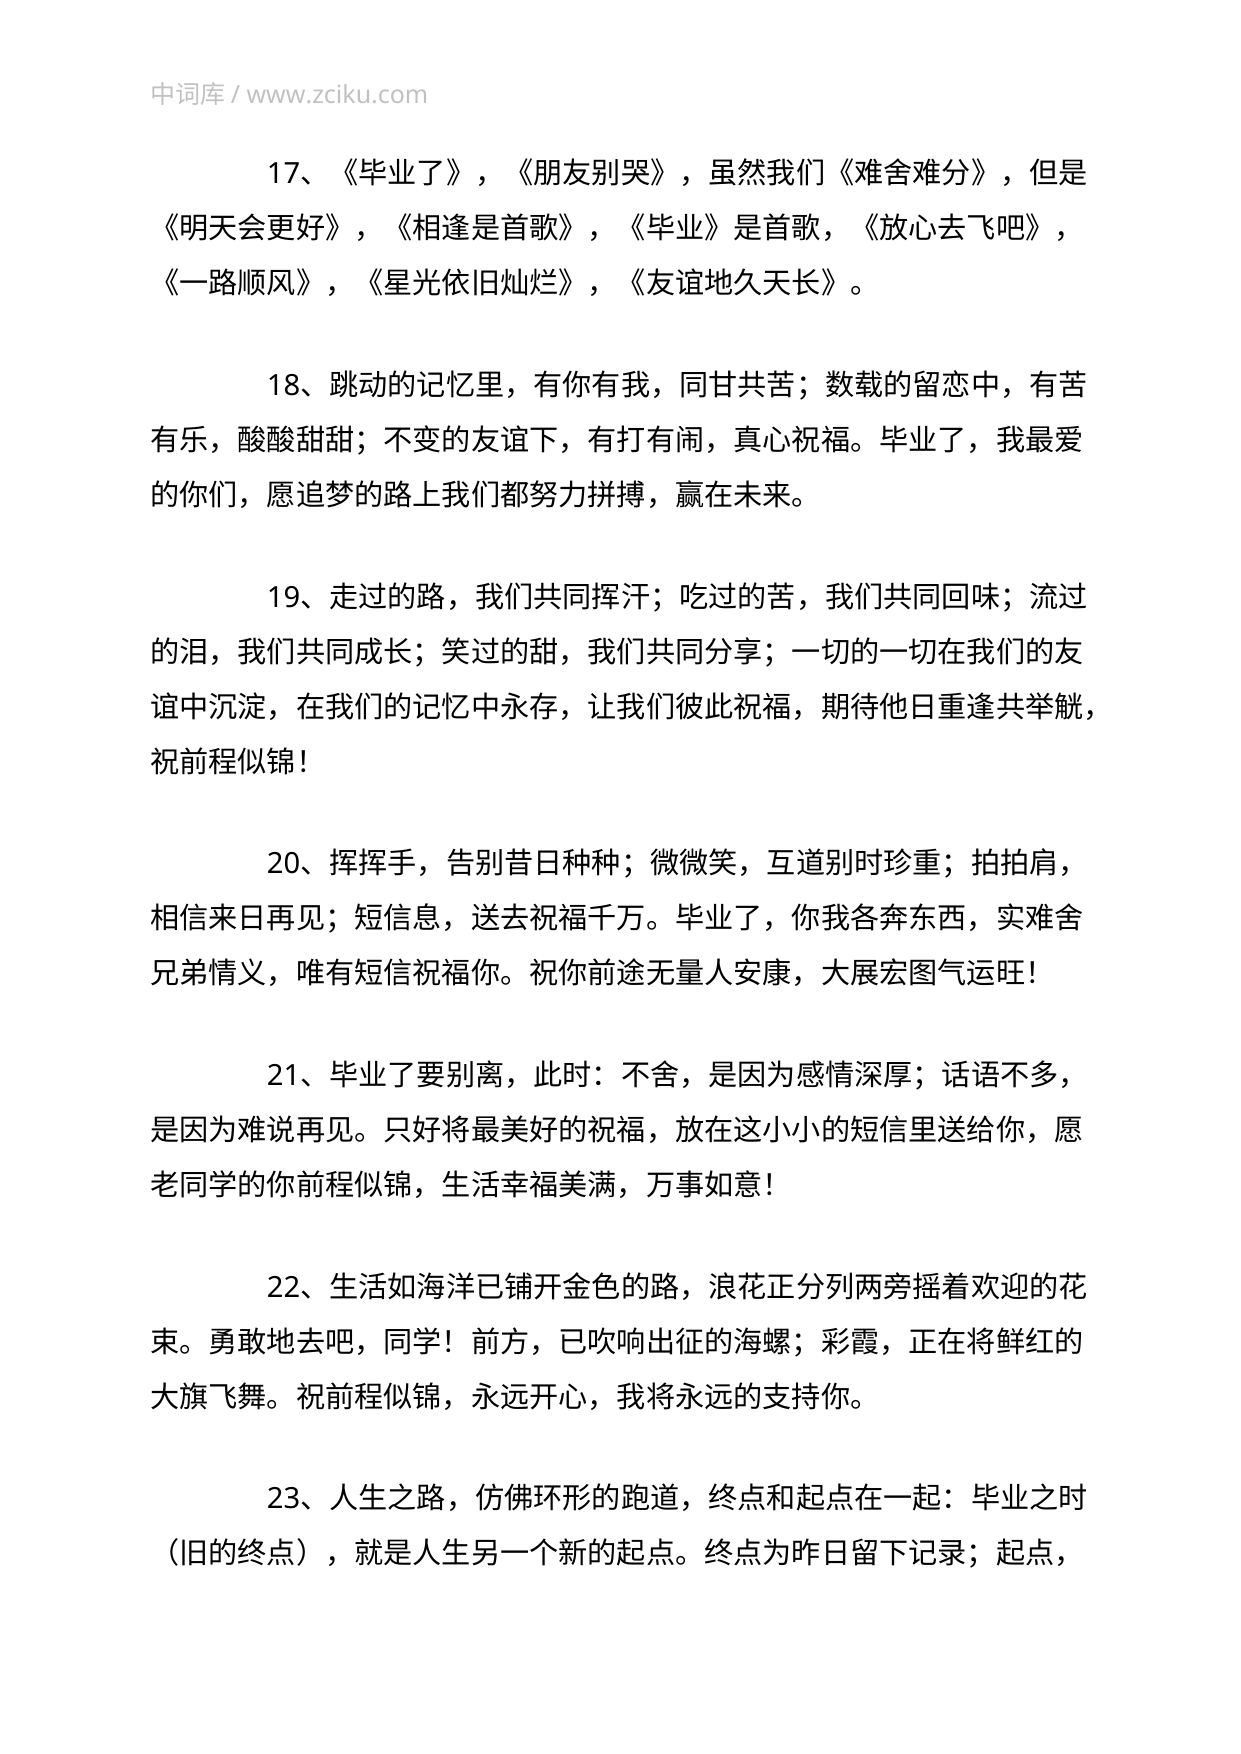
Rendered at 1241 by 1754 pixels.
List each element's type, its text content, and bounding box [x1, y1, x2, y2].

text 22、生活如海洋已铺开金色的路，浪花正分列两旁摇着欢迎的花束。勇敢地去吧，同学！前方，已吹响出征的海螺；彩霞，正在将鲜红的大旗飞舞。祝前程似锦，永远开心，我将永远的支持你。 [150, 1263, 1090, 1415]
text 20、挥挥手，告别昔日种种；微微笑，互道别时珍重；拍拍肩，相信来日再见；短信息，送去祝福千万。毕业了，你我各奔东西，实难舍兄弟情义，唯有短信祝福你。祝你前途无量人安康，大展宏图气运旺！ [150, 840, 1090, 992]
text 18、跳动的记忆里，有你有我，同甘共苦；数载的留恋中，有苦有乐，酸酸甜甜；不变的友谊下，有打有闹，真心祝福。毕业了，我最爱的你们，愿追梦的路上我们都努力拼搏，赢在未来。 [150, 362, 1090, 514]
text 21、毕业了要别离，此时：不舍，是因为感情深厚；话语不多，是因为难说再见。只好将最美好的祝福，放在这小小的短信里送给你，愿老同学的你前程似锦，生活幸福美满，万事如意！ [150, 1052, 1090, 1204]
text 19、走过的路，我们共同挥汗；吃过的苦，我们共同回味；流过的泪，我们共同成长；笑过的甜，我们共同分享；一切的一切在我们的友谊中沉淀，在我们的记忆中永存，让我们彼此祝福，期待他日重逢共举觥，祝前程似锦！ [150, 573, 1090, 780]
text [150, 1475, 1090, 1572]
text 17、《毕业了》，《朋友别哭》，虽然我们《难舍难分》，但是《明天会更好》，《相逢是首歌》，《毕业》是首歌，《放心去飞吧》，《一路顺风》，《星光依旧灿烂》，《友谊地久天长》。 [150, 150, 1090, 302]
